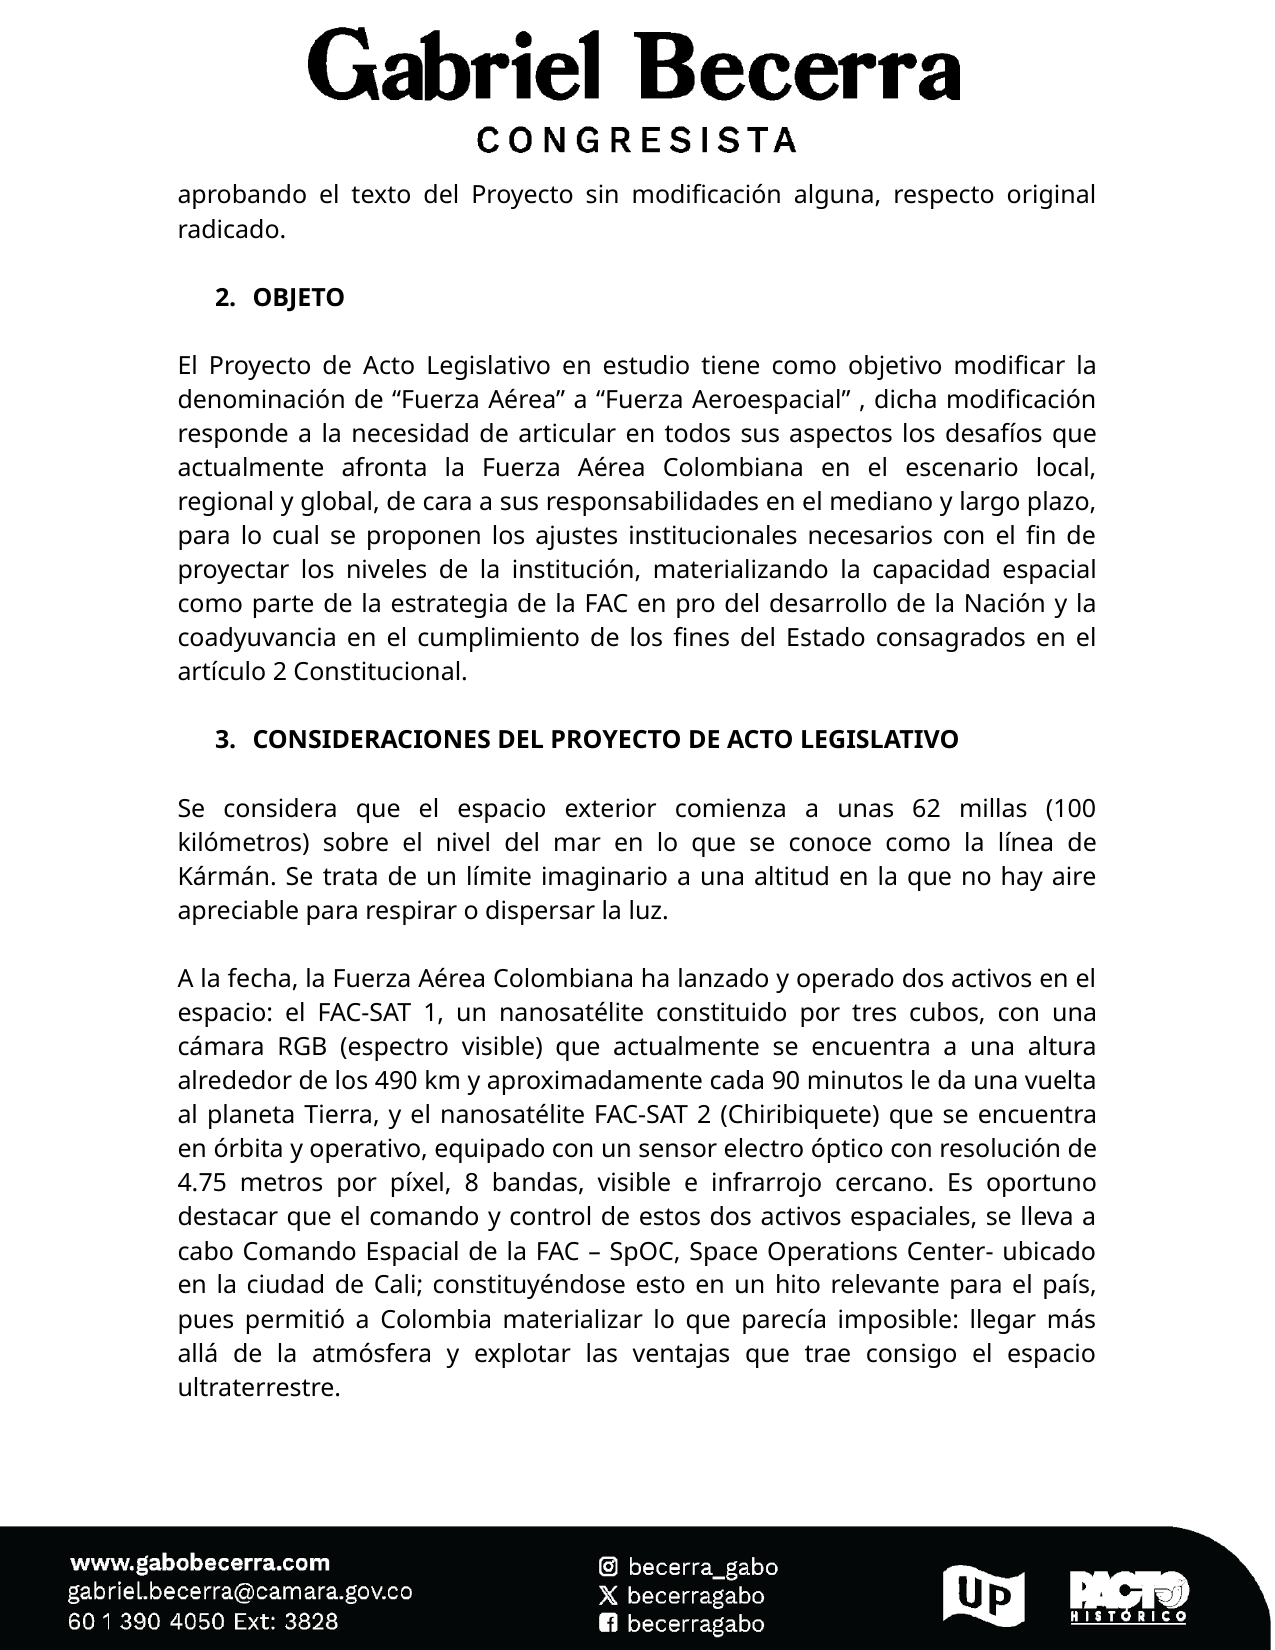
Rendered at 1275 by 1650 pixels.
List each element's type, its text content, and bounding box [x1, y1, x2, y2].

list OBJETO [215, 279, 1098, 313]
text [177, 177, 1098, 245]
text A la fecha, la Fuerza Aérea Colombiana ha lanzado y operado dos activos en el espacio: el FAC-SAT 1, un nanosatélite constituido por tres cubos, con una cámara RGB (espectro visible) que actualmente se encuentra a una altura alrededor de los 490 km y aproximadamente cada 90 minutos le da una vuelta al planeta Tierra, y el nanosatélite FAC-SAT 2 (Chiribiquete) que se encuentra en órbita y operativo, equipado con un sensor electro óptico con resolución de 4.75 metros por píxel, 8 bandas, visible e infrarrojo cercano. Es oportuno destacar que el comando y control de estos dos activos espaciales, se lleva a cabo Comando Espacial de la FAC – SpOC, Space Operations Center- ubicado en la ciudad de Cali; constituyéndose esto en un hito relevante para el país, pues permitió a Colombia materializar lo que parecía imposible: llegar más allá de la atmósfera y explotar las ventajas que trae consigo el espacio ultraterrestre. [177, 961, 1098, 1403]
list CONSIDERACIONES DEL PROYECTO DE ACTO LEGISLATIVO [215, 722, 1098, 756]
text El Proyecto de Acto Legislativo en estudio tiene como objetivo modificar la denominación de “Fuerza Aérea” a “Fuerza Aeroespacial” , dicha modificación responde a la necesidad de articular en todos sus aspectos los desafíos que actualmente afronta la Fuerza Aérea Colombiana en el escenario local, regional y global, de cara a sus responsabilidades en el mediano y largo plazo, para lo cual se proponen los ajustes institucionales necesarios con el fin de proyectar los niveles de la institución, materializando la capacidad espacial como parte de la estrategia de la FAC en pro del desarrollo de la Nación y la coadyuvancia en el cumplimiento de los fines del Estado consagrados en el artículo 2 Constitucional. [177, 347, 1098, 688]
picture [0, 0, 1271, 1650]
text Se considera que el espacio exterior comienza a unas 62 millas (100 kilómetros) sobre el nivel del mar en lo que se conoce como la línea de Kármán. Se trata de un límite imaginario a una altitud en la que no hay aire apreciable para respirar o dispersar la luz. [177, 790, 1098, 927]
